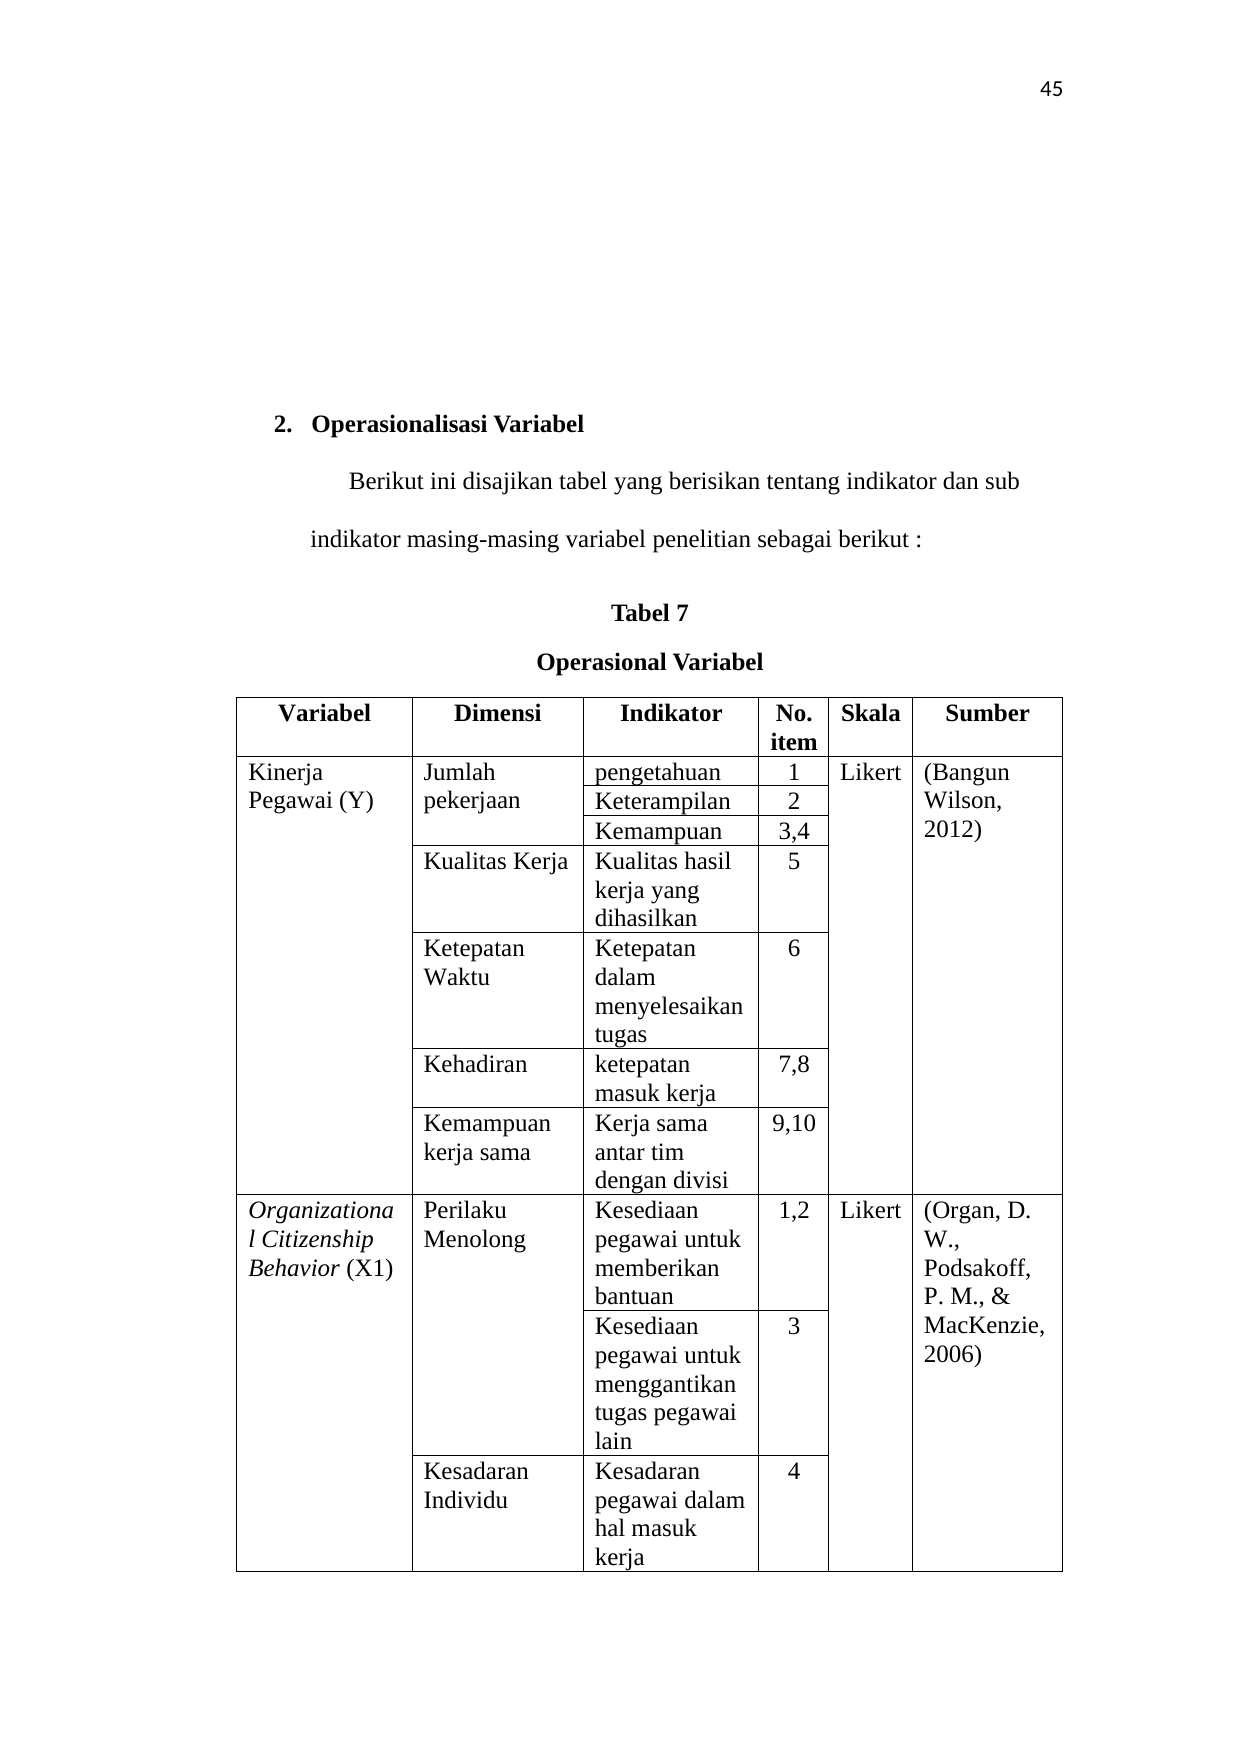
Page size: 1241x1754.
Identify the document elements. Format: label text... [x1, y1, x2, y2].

table_cell Kesadaran pegawai dalam hal masuk kerja [584, 1456, 758, 1571]
table_cell Kemampuan [584, 816, 758, 845]
table_cell 9,10 [759, 1108, 828, 1194]
table_cell Kehadiran [413, 1049, 583, 1107]
table_cell (Bangun Wilson, 2012) [913, 757, 1062, 1194]
list Berikut ini disajikan tabel yang berisikan tentang indikator dan sub indikator masing-masing variabel penelitian sebagai berikut : [310, 466, 1063, 552]
table_cell Organizational Citizenship Behavior (X1) [237, 1195, 412, 1571]
text Operasional Variabel [236, 647, 1063, 676]
table_cell 1,2 [759, 1195, 828, 1310]
table_cell 6 [759, 933, 828, 1048]
text Tabel 7 [236, 598, 1063, 627]
table_cell 3 [759, 1311, 828, 1455]
table_cell Kualitas hasil kerja yang dihasilkan [584, 846, 758, 932]
table_cell 2 [759, 786, 828, 815]
table_cell Kerja sama antar tim dengan divisi [584, 1108, 758, 1194]
table_cell Perilaku Menolong [413, 1195, 583, 1455]
table_cell Kesadaran Individu [413, 1456, 583, 1571]
table_cell Keterampilan [584, 786, 758, 815]
table_cell 7,8 [759, 1049, 828, 1107]
table_cell Kesediaan pegawai untuk menggantikan tugas pegawai lain [584, 1311, 758, 1455]
table_header Sumber [913, 698, 1062, 756]
table_cell Jumlah pekerjaan [413, 757, 583, 845]
table_header Skala [829, 698, 912, 756]
table_cell (Organ, D. W., Podsakoff, P. M., & MacKenzie, 2006) [913, 1195, 1062, 1571]
table_cell Kinerja Pegawai (Y) [237, 757, 412, 1194]
table_cell Kemampuan kerja sama [413, 1108, 583, 1194]
table_cell Likert [829, 757, 912, 1194]
table_cell 1 [759, 757, 828, 785]
table_cell Ketepatan Waktu [413, 933, 583, 1048]
table_cell 5 [759, 846, 828, 932]
table_cell 4 [759, 1456, 828, 1571]
table_cell Kesediaan pegawai untuk memberikan bantuan [584, 1195, 758, 1310]
table_cell ketepatan masuk kerja [584, 1049, 758, 1107]
table_cell pengetahuan [584, 757, 758, 785]
table_cell Ketepatan dalam menyelesaikan tugas [584, 933, 758, 1048]
table_cell 3,4 [759, 816, 828, 845]
table_header Indikator [584, 698, 758, 756]
table_cell Kualitas Kerja [413, 846, 583, 932]
table_cell Likert [829, 1195, 912, 1571]
table_header No. item [759, 698, 828, 756]
list Operasionalisasi Variabel [274, 409, 1063, 437]
table_header Dimensi [413, 698, 583, 756]
table_header Variabel [237, 698, 412, 756]
